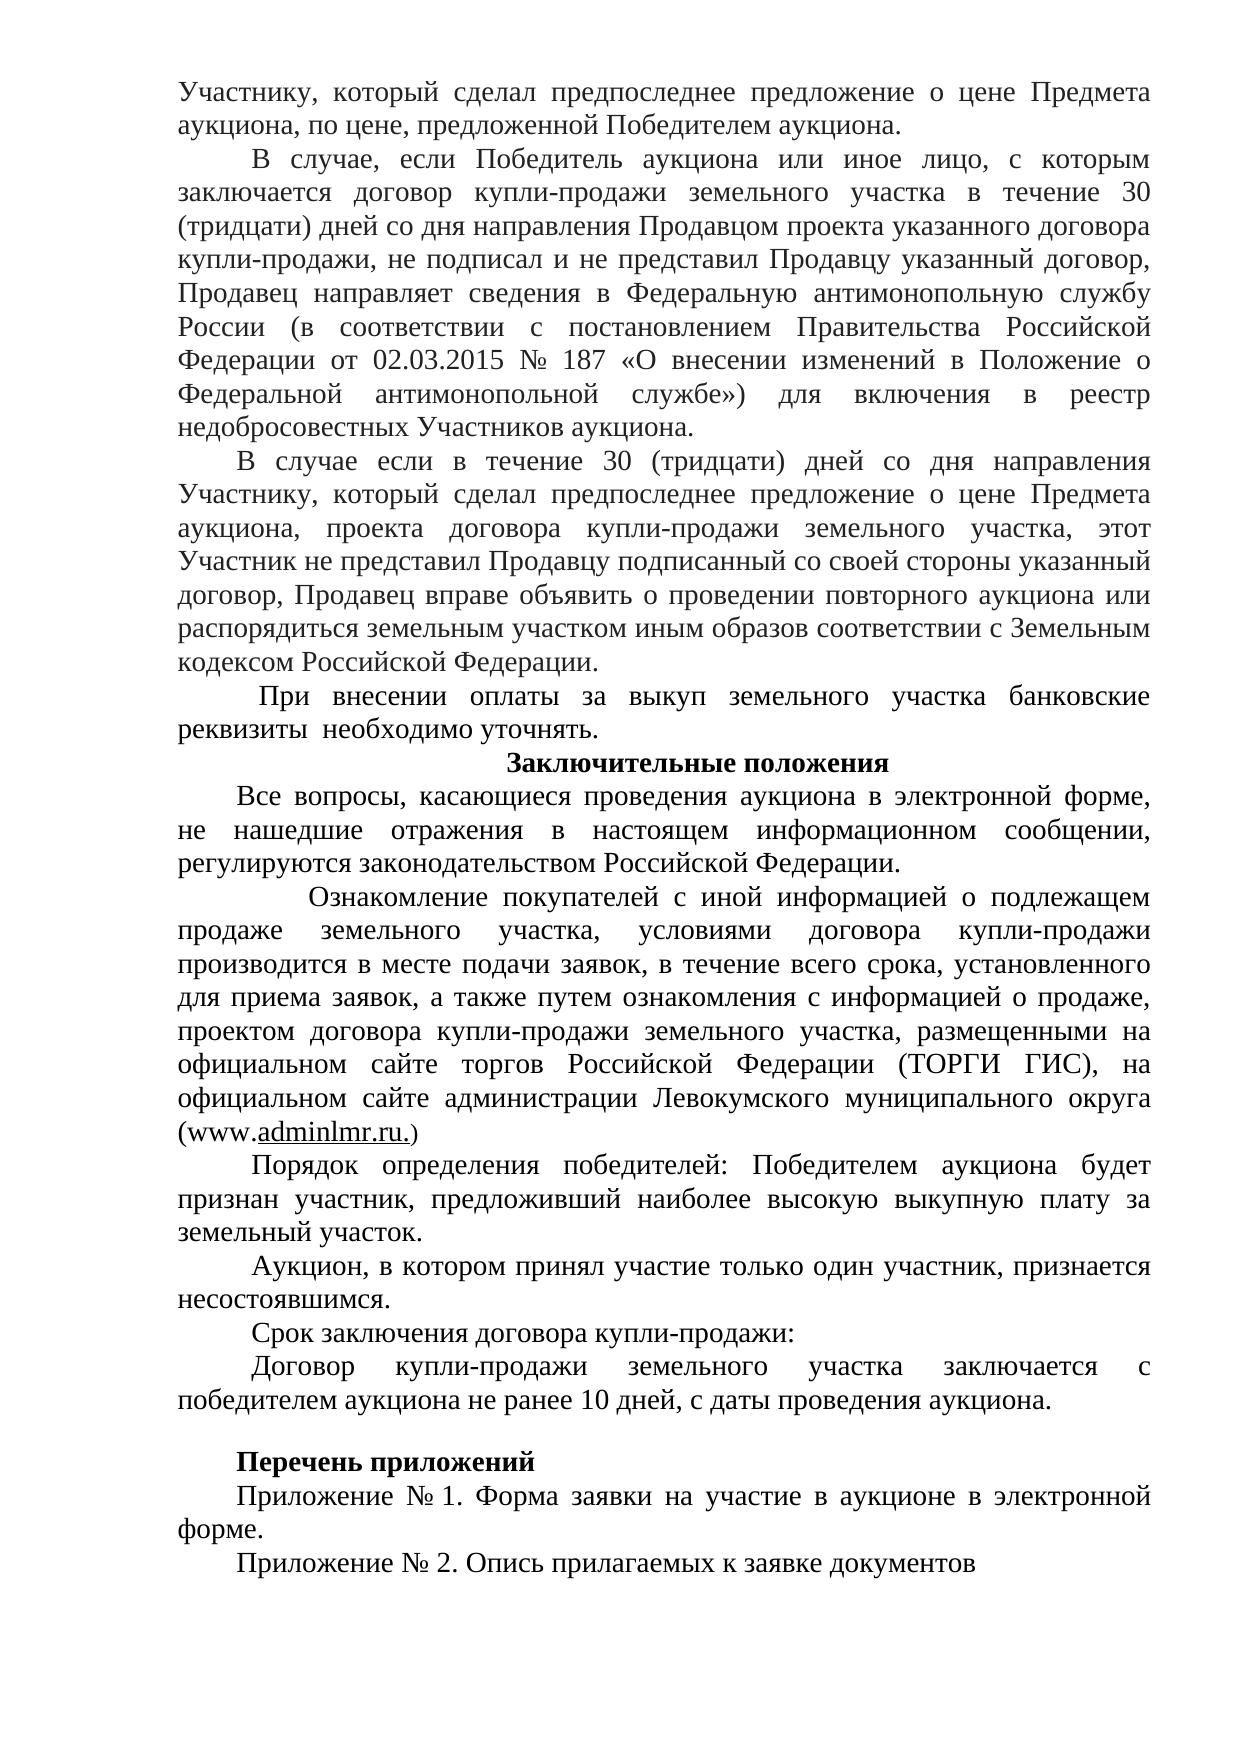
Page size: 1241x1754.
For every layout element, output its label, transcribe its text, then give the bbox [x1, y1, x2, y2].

text Аукцион, в котором принял участие только один участник, признается несостоявшимся. [177, 1248, 1152, 1315]
text Порядок определения победителей: Победителем аукциона будет признан участник, предложивший наиболее высокую выкупную плату за земельный участок. [177, 1147, 1152, 1248]
text Перечень приложений [177, 1444, 1152, 1478]
text Приложение № 2. Опись прилагаемых к заявке документов [177, 1545, 1152, 1578]
text Ознакомление покупателей с иной информацией о подлежащем продаже земельного участка, условиями договора купли-продажи производится в месте подачи заявок, в течение всего срока, установленного для приема заявок, а также путем ознакомления с информацией о продаже, проектом договора купли-продажи земельного участка, размещенными на официальном сайте торгов Российской Федерации (ТОРГИ ГИС), на официальном сайте администрации Левокумского муниципального округа (www.adminlmr.ru.) [177, 879, 1152, 1147]
text Договор купли-продажи земельного участка заключается с победителем аукциона не ранее 10 дней, с даты проведения аукциона. [177, 1348, 1152, 1416]
text В случае, если Победитель аукциона или иное лицо, с которым заключается договор купли-продажи земельного участка в течение 30 (тридцати) дней со дня направления Продавцом проекта указанного договора купли-продажи, не подписал и не представил Продавцу указанный договор, Продавец направляет сведения в Федеральную антимонопольную службу России (в соответствии с постановлением Правительства Российской Федерации от 02.03.2015 № 187 «О внесении изменений в Положение о Федеральной антимонопольной службе») для включения в реестр недобросовестных Участников аукциона. [177, 141, 1152, 443]
text Приложение № 1. Форма заявки на участие в аукционе в электронной форме. [177, 1478, 1152, 1545]
text Заключительные положения [177, 745, 1152, 778]
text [177, 74, 1152, 141]
text При внесении оплаты за выкуп земельного участка банковские реквизиты необходимо уточнять. [177, 678, 1152, 745]
text В случае если в течение 30 (тридцати) дней со дня направления Участнику, который сделал предпоследнее предложение о цене Предмета аукциона, проекта договора купли-продажи земельного участка, этот Участник не представил Продавцу подписанный со своей стороны указанный договор, Продавец вправе объявить о проведении повторного аукциона или распорядиться земельным участком иным образов соответствии с Земельным кодексом Российской Федерации. [177, 443, 1152, 678]
text Срок заключения договора купли-продажи: [177, 1315, 1152, 1348]
text Все вопросы, касающиеся проведения аукциона в электронной форме, не нашедшие отражения в настоящем информационном сообщении, регулируются законодательством Российской Федерации. [177, 778, 1152, 879]
